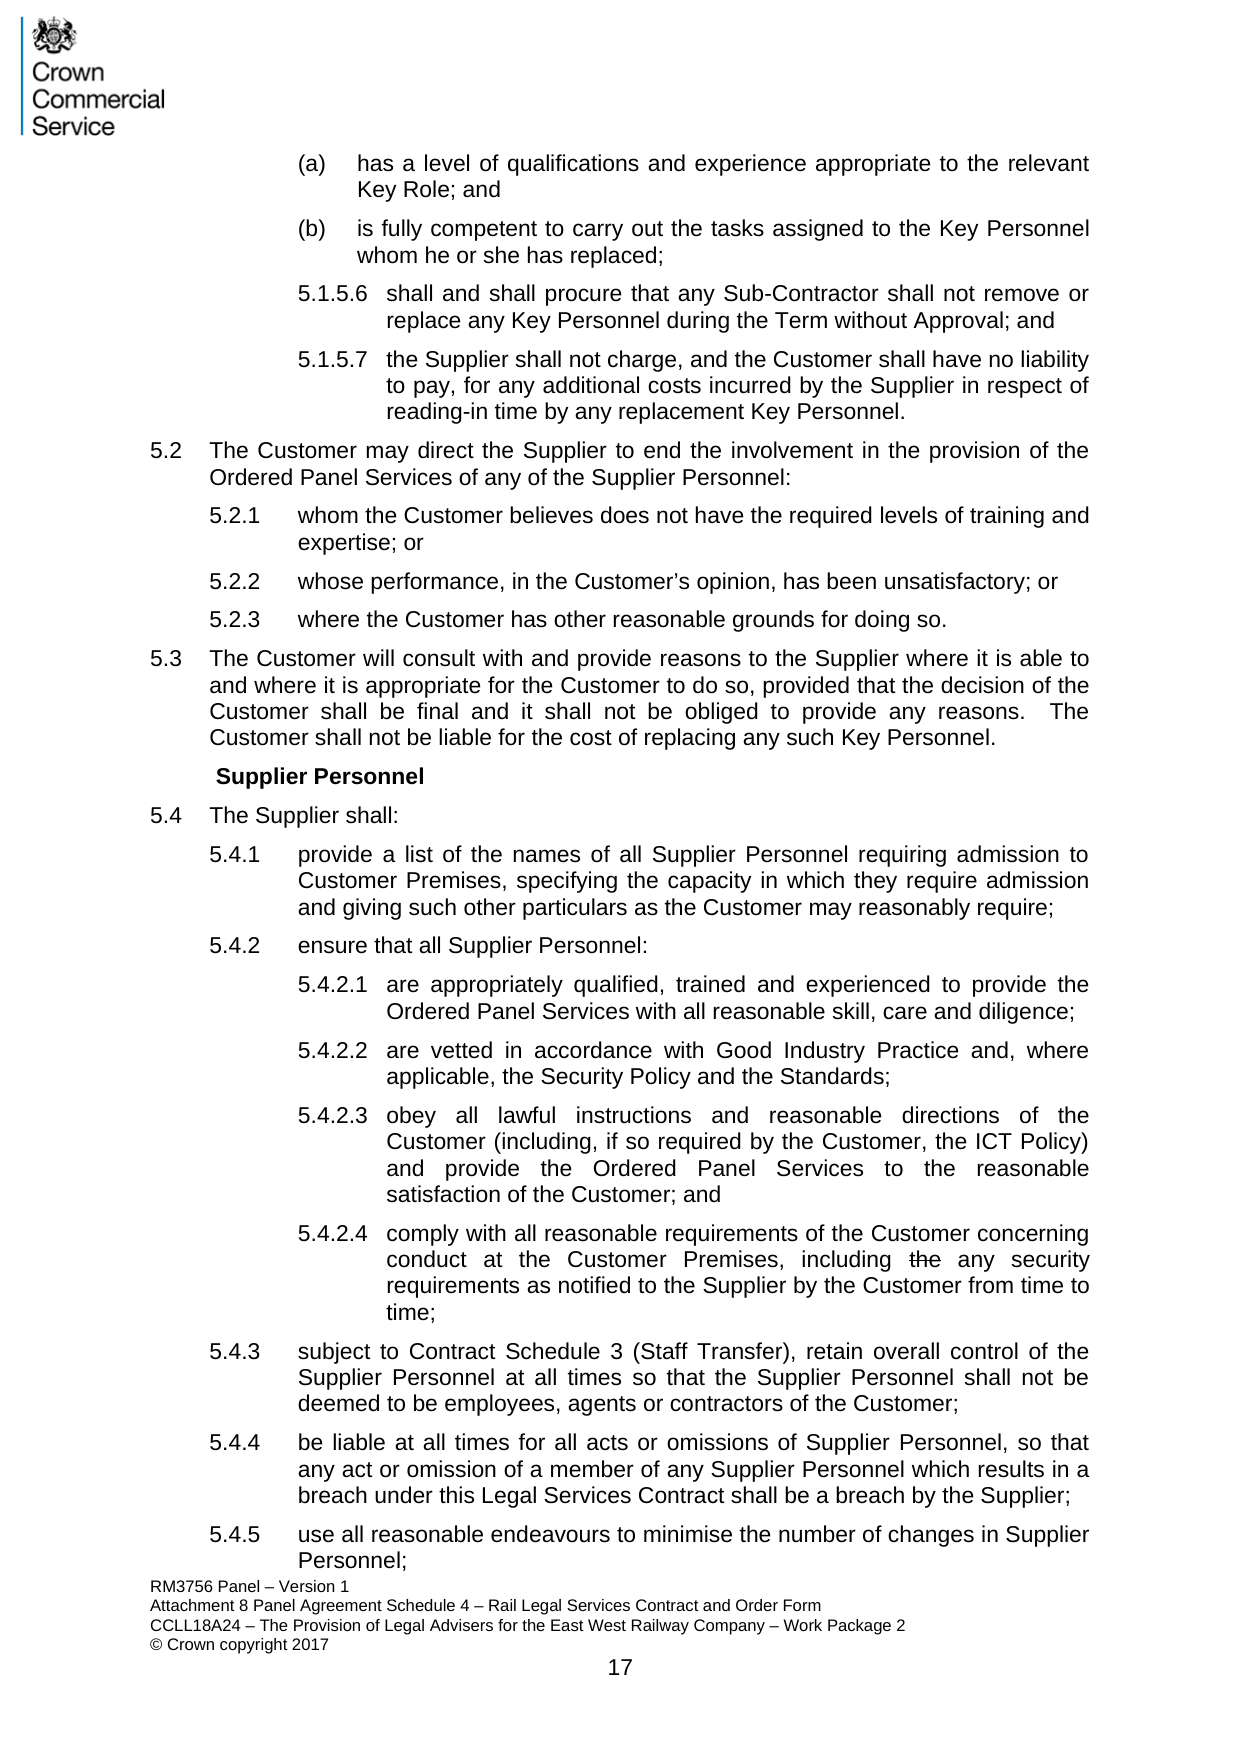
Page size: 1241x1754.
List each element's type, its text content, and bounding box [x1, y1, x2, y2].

subtitle The Customer may direct the Supplier to end the involvement in the provision of the Ordered Panel Services of any of the Supplier Personnel: [150, 437, 1090, 490]
subtitle use all reasonable endeavours to minimise the number of changes in Supplier Personnel; [209, 1521, 1090, 1573]
subtitle ensure that all Supplier Personnel: [209, 932, 1090, 959]
subtitle Supplier Personnel [216, 763, 1090, 789]
subtitle obey all lawful instructions and reasonable directions of the Customer (including, if so required by the Customer, the ICT Policy) and provide the Ordered Panel Services to the reasonable satisfaction of the Customer; and [298, 1102, 1090, 1207]
subtitle where the Customer has other reasonable grounds for doing so. [209, 606, 1090, 633]
subtitle shall and shall procure that any Sub-Contractor shall not remove or replace any Key Personnel during the Term without Approval; and [298, 280, 1090, 333]
subtitle are vetted in accordance with Good Industry Practice and, where applicable, the Security Policy and the Standards; [298, 1037, 1090, 1089]
subtitle the Supplier shall not charge, and the Customer shall have no liability to pay, for any additional costs incurred by the Supplier in respect of reading-in time by any replacement Key Personnel. [298, 346, 1090, 425]
subtitle provide a list of the names of all Supplier Personnel requiring admission to Customer Premises, specifying the capacity in which they require admission and giving such other particulars as the Customer may reasonably require; [209, 841, 1090, 920]
subtitle whose performance, in the Customer’s opinion, has been unsatisfactory; or [209, 568, 1090, 594]
subtitle comply with all reasonable requirements of the Customer concerning conduct at the Customer Premises, including the any security requirements as notified to the Supplier by the Customer from time to time; [298, 1220, 1090, 1325]
picture [20, 16, 165, 136]
subtitle be liable at all times for all acts or omissions of Supplier Personnel, so that any act or omission of a member of any Supplier Personnel which results in a breach under this Legal Services Contract shall be a breach by the Supplier; [209, 1429, 1090, 1508]
subtitle has a level of qualifications and experience appropriate to the relevant Key Role; and [298, 150, 1090, 203]
subtitle The Customer will consult with and provide reasons to the Supplier where it is able to and where it is appropriate for the Customer to do so, provided that the decision of the Customer shall be final and it shall not be obliged to provide any reasons. The Customer shall not be liable for the cost of replacing any such Key Personnel. [150, 645, 1090, 751]
subtitle subject to Contract Schedule 3 (Staff Transfer), retain overall control of the Supplier Personnel at all times so that the Supplier Personnel shall not be deemed to be employees, agents or contractors of the Customer; [209, 1338, 1090, 1417]
subtitle is fully competent to carry out the tasks assigned to the Key Personnel whom he or she has replaced; [298, 215, 1090, 268]
subtitle are appropriately qualified, trained and experienced to provide the Ordered Panel Services with all reasonable skill, care and diligence; [298, 971, 1090, 1024]
subtitle whom the Customer believes does not have the required levels of training and expertise; or [209, 502, 1090, 555]
subtitle The Supplier shall: [150, 802, 1090, 828]
